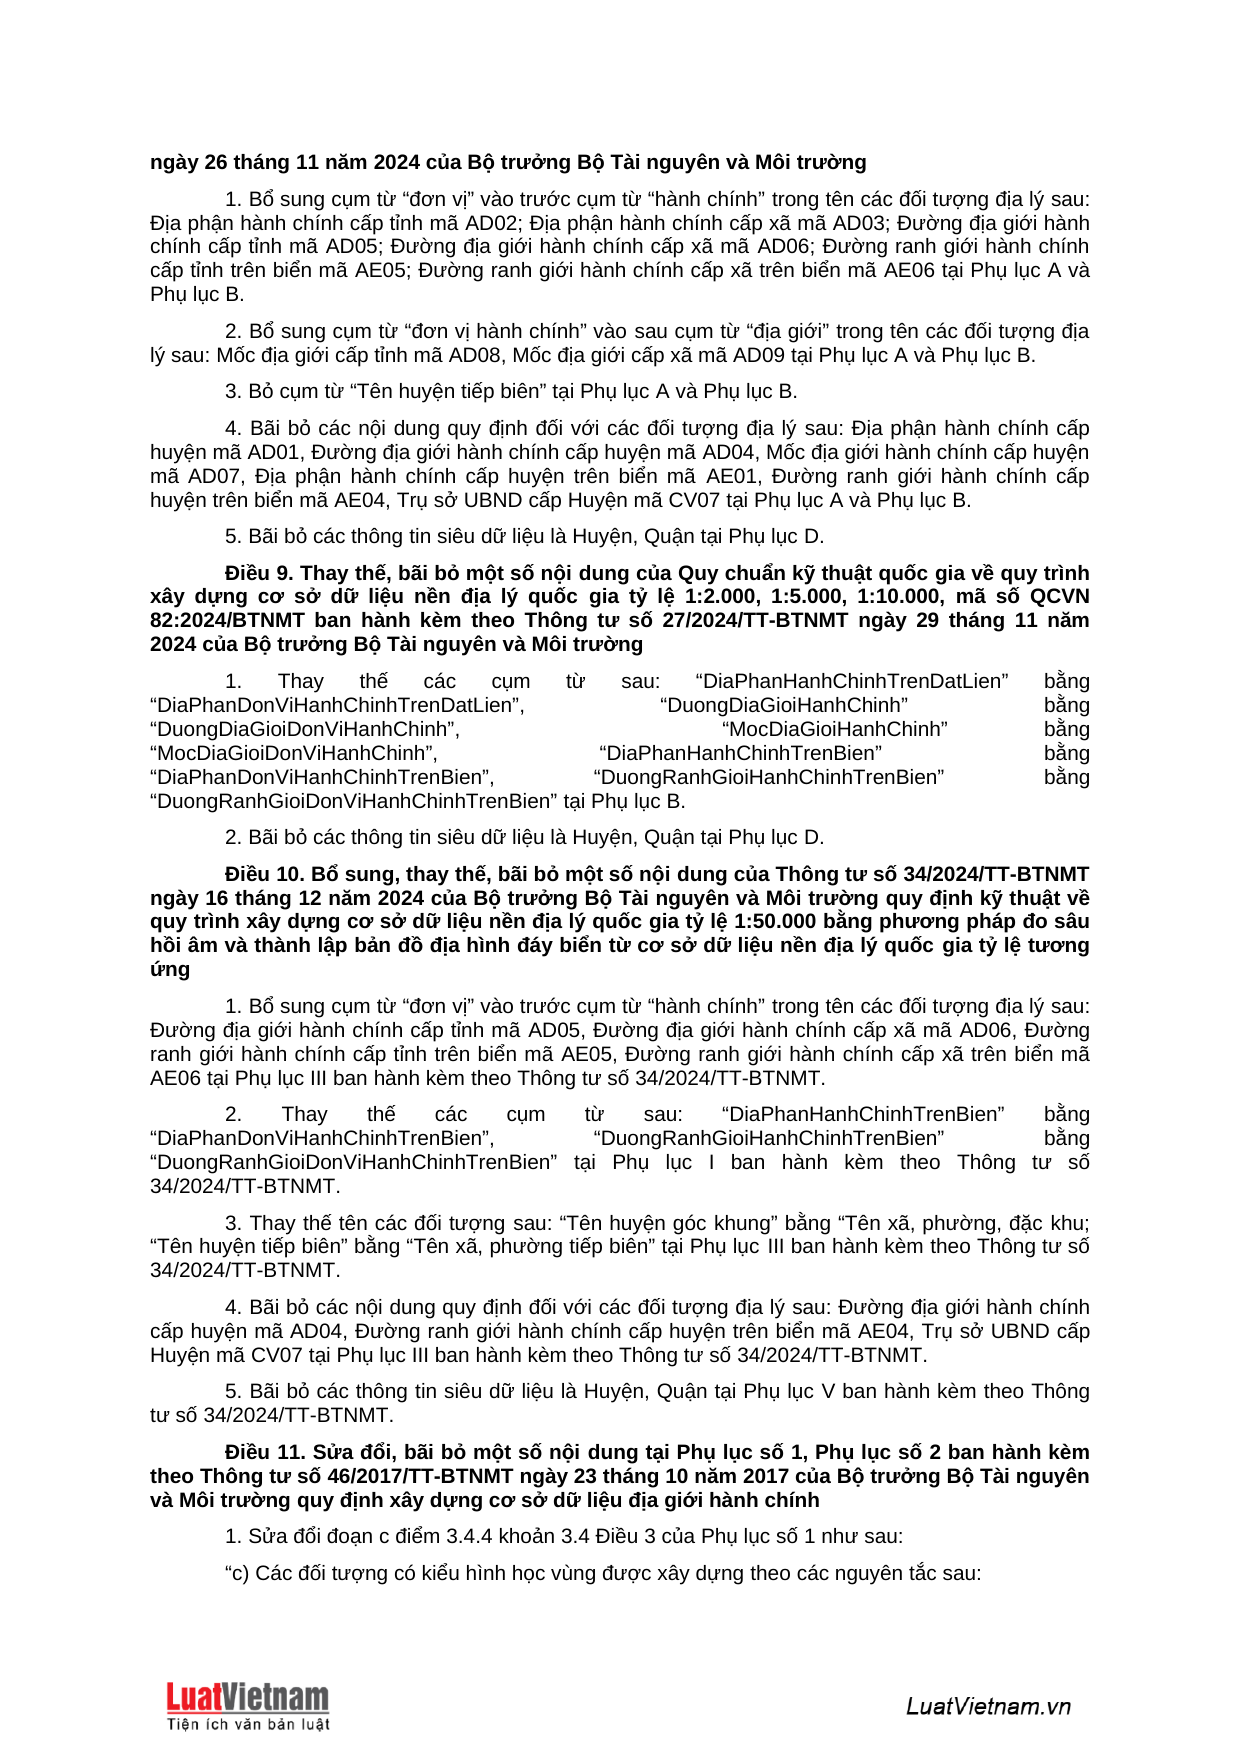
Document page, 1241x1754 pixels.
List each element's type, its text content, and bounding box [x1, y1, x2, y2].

text 1. Bổ sung cụm từ “đơn vị” vào trước cụm từ “hành chính” trong tên các đối tượng địa lý sau: Địa phận hành chính cấp tỉnh mã AD02; Địa phận hành chính cấp xã mã AD03; Đường địa giới hành chính cấp tỉnh mã AD05; Đường địa giới hành chính cấp xã mã AD06; Đường ranh giới hành chính cấp tỉnh trên biển mã AE05; Đường ranh giới hành chính cấp xã trên biển mã AE06 tại Phụ lục A và Phụ lục B. [150, 186, 1090, 306]
text “c) Các đối tượng có kiểu hình học vùng được xây dựng theo các nguyên tắc sau: [150, 1560, 1090, 1584]
text 4. Bãi bỏ các nội dung quy định đối với các đối tượng địa lý sau: Địa phận hành chính cấp huyện mã AD01, Đường địa giới hành chính cấp huyện mã AD04, Mốc địa giới hành chính cấp huyện mã AD07, Địa phận hành chính cấp huyện trên biển mã AE01, Đường ranh giới hành chính cấp huyện trên biển mã AE04, Trụ sở UBND cấp Huyện mã CV07 tại Phụ lục A và Phụ lục B. [150, 416, 1090, 511]
text 2. Thay thế các cụm từ sau: “DiaPhanHanhChinhTrenBien” bằng “DiaPhanDonViHanhChinhTrenBien”, “DuongRanhGioiHanhChinhTrenBien” bằng “DuongRanhGioiDonViHanhChinhTrenBien” tại Phụ lục I ban hành kèm theo Thông tư số 34/2024/TT-BTNMT. [150, 1102, 1090, 1198]
text 3. Thay thế tên các đối tượng sau: “Tên huyện góc khung” bằng “Tên xã, phường, đặc khu; “Tên huyện tiếp biên” bằng “Tên xã, phường tiếp biên” tại Phụ lục III ban hành kèm theo Thông tư số 34/2024/TT-BTNMT. [150, 1210, 1090, 1282]
text 2. Bãi bỏ các thông tin siêu dữ liệu là Huyện, Quận tại Phụ lục D. [150, 825, 1090, 849]
text 5. Bãi bỏ các thông tin siêu dữ liệu là Huyện, Quận tại Phụ lục V ban hành kèm theo Thông tư số 34/2024/TT-BTNMT. [150, 1379, 1090, 1427]
text 2. Bổ sung cụm từ “đơn vị hành chính” vào sau cụm từ “địa giới” trong tên các đối tượng địa lý sau: Mốc địa giới cấp tỉnh mã AD08, Mốc địa giới cấp xã mã AD09 tại Phụ lục A và Phụ lục B. [150, 319, 1090, 367]
text 1. Bổ sung cụm từ “đơn vị” vào trước cụm từ “hành chính” trong tên các đối tượng địa lý sau: Đường địa giới hành chính cấp tỉnh mã AD05, Đường địa giới hành chính cấp xã mã AD06, Đường ranh giới hành chính cấp tỉnh trên biển mã AE05, Đường ranh giới hành chính cấp xã trên biển mã AE06 tại Phụ lục III ban hành kèm theo Thông tư số 34/2024/TT-BTNMT. [150, 994, 1090, 1089]
text 4. Bãi bỏ các nội dung quy định đối với các đối tượng địa lý sau: Đường địa giới hành chính cấp huyện mã AD04, Đường ranh giới hành chính cấp huyện trên biển mã AE04, Trụ sở UBND cấp Huyện mã CV07 tại Phụ lục III ban hành kèm theo Thông tư số 34/2024/TT-BTNMT. [150, 1295, 1090, 1367]
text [150, 150, 1090, 174]
text Điều 9. Thay thế, bãi bỏ một số nội dung của Quy chuẩn kỹ thuật quốc gia về quy trình xây dựng cơ sở dữ liệu nền địa lý quốc gia tỷ lệ 1:2.000, 1:5.000, 1:10.000, mã số QCVN 82:2024/BTNMT ban hành kèm theo Thông tư số 27/2024/TT-BTNMT ngày 29 tháng 11 năm 2024 của Bộ trưởng Bộ Tài nguyên và Môi trường [150, 560, 1090, 656]
picture [150, 1659, 1090, 1754]
text 3. Bỏ cụm từ “Tên huyện tiếp biên” tại Phụ lục A và Phụ lục B. [150, 379, 1090, 403]
text 5. Bãi bỏ các thông tin siêu dữ liệu là Huyện, Quận tại Phụ lục D. [150, 524, 1090, 548]
text 1. Sửa đổi đoạn c điểm 3.4.4 khoản 3.4 Điều 3 của Phụ lục số 1 như sau: [150, 1524, 1090, 1548]
text Điều 10. Bổ sung, thay thế, bãi bỏ một số nội dung của Thông tư số 34/2024/TT-BTNMT ngày 16 tháng 12 năm 2024 của Bộ trưởng Bộ Tài nguyên và Môi trường quy định kỹ thuật về quy trình xây dựng cơ sở dữ liệu nền địa lý quốc gia tỷ lệ 1:50.000 bằng phương pháp đo sâu hồi âm và thành lập bản đồ địa hình đáy biển từ cơ sở dữ liệu nền địa lý quốc gia tỷ lệ tương ứng [150, 861, 1090, 981]
text Điều 11. Sửa đổi, bãi bỏ một số nội dung tại Phụ lục số 1, Phụ lục số 2 ban hành kèm theo Thông tư số 46/2017/TT-BTNMT ngày 23 tháng 10 năm 2017 của Bộ trưởng Bộ Tài nguyên và Môi trường quy định xây dựng cơ sở dữ liệu địa giới hành chính [150, 1439, 1090, 1511]
text 1. Thay thế các cụm từ sau: “DiaPhanHanhChinhTrenDatLien” bằng “DiaPhanDonViHanhChinhTrenDatLien”, “DuongDiaGioiHanhChinh” bằng “DuongDiaGioiDonViHanhChinh”, “MocDiaGioiHanhChinh” bằng “MocDiaGioiDonViHanhChinh”, “DiaPhanHanhChinhTrenBien” bằng “DiaPhanDonViHanhChinhTrenBien”, “DuongRanhGioiHanhChinhTrenBien” bằng “DuongRanhGioiDonViHanhChinhTrenBien” tại Phụ lục B. [150, 669, 1090, 812]
